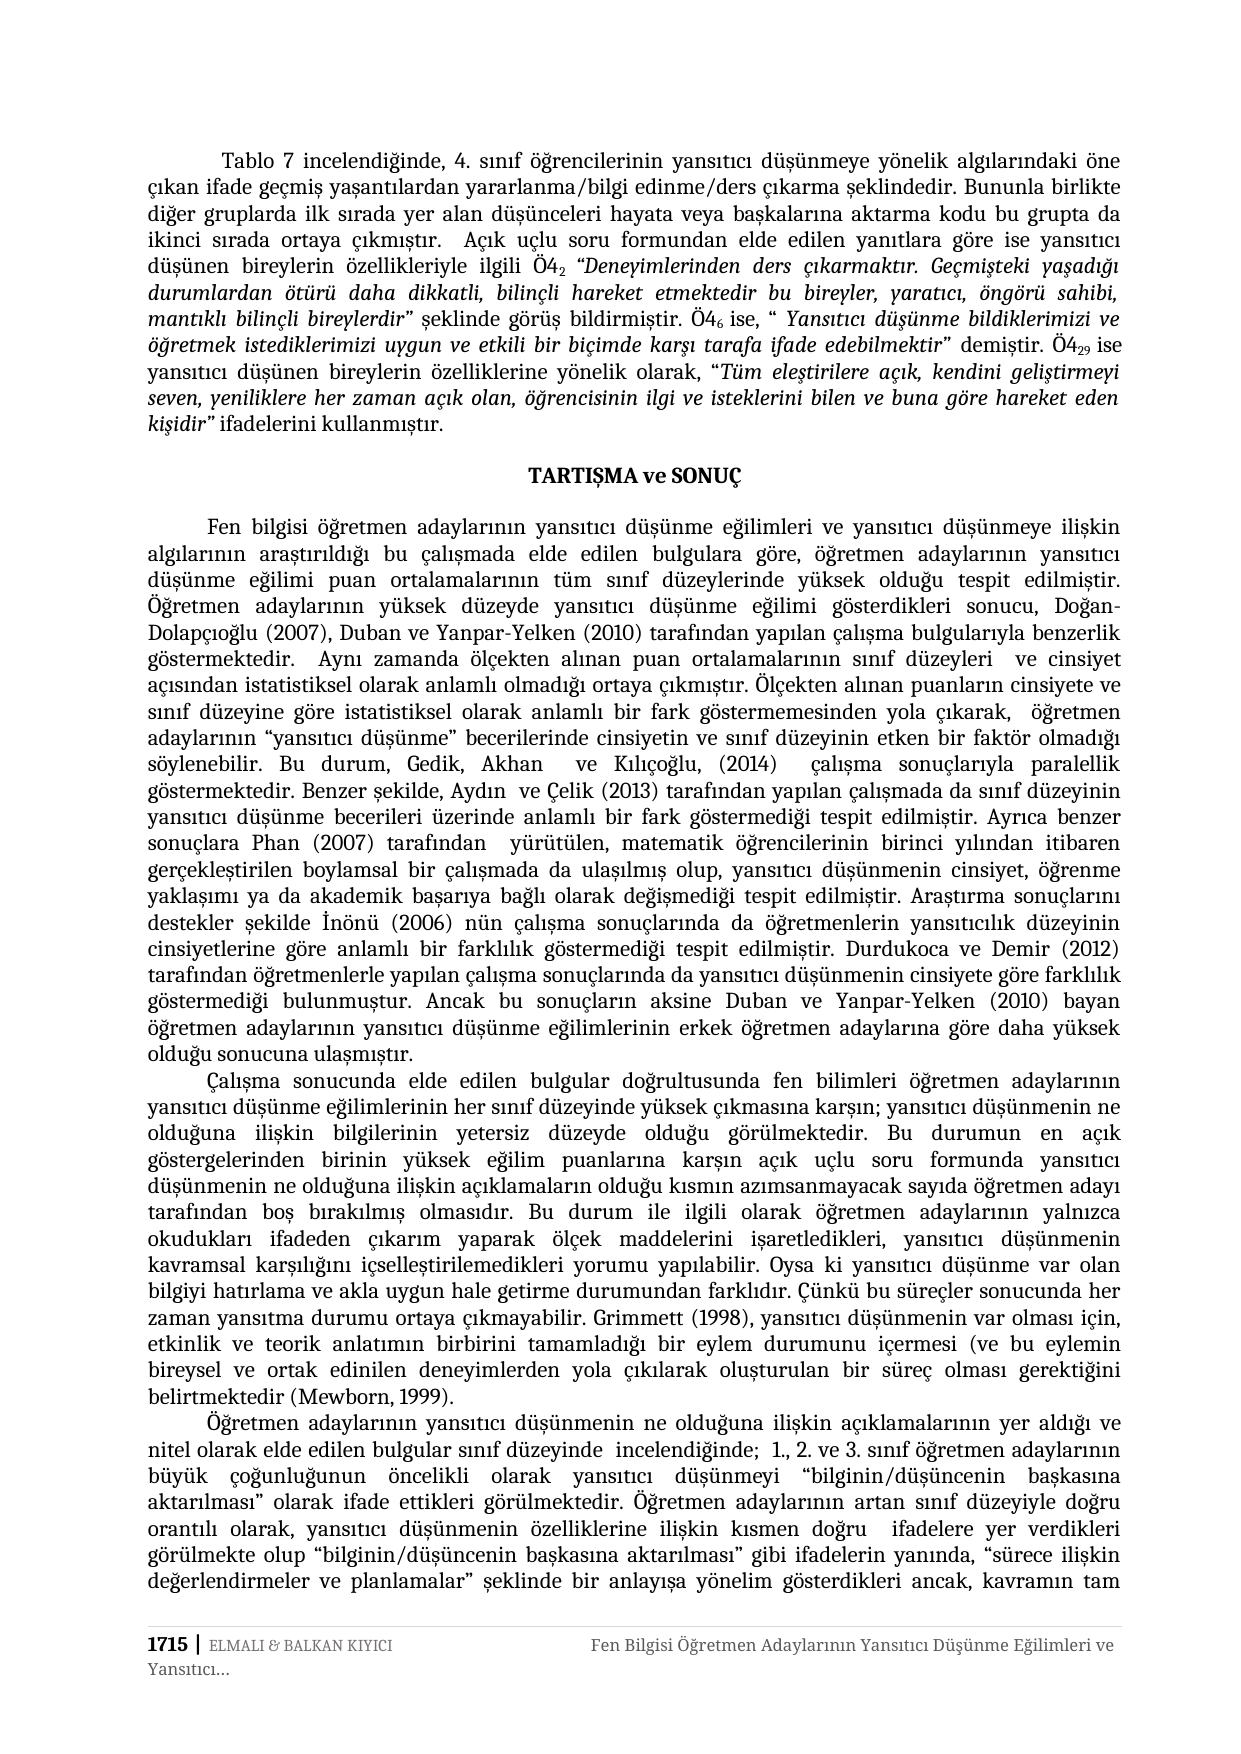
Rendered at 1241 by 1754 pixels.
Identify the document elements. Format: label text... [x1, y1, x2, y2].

text TARTIŞMA ve SONUÇ [148, 463, 1122, 489]
text Fen bilgisi öğretmen adaylarının yansıtıcı düşünme eğilimleri ve yansıtıcı düşünmeye ilişkin algılarının araştırıldığı bu çalışmada elde edilen bulgulara göre, öğretmen adaylarının yansıtıcı düşünme eğilimi puan ortalamalarının tüm sınıf düzeylerinde yüksek olduğu tespit edilmiştir. Öğretmen adaylarının yüksek düzeyde yansıtıcı düşünme eğilimi gösterdikleri sonucu, Doğan-Dolapçıoğlu (2007), Duban ve Yanpar-Yelken (2010) tarafından yapılan çalışma bulgularıyla benzerlik göstermektedir. Aynı zamanda ölçekten alınan puan ortalamalarının sınıf düzeyleri ve cinsiyet açısından istatistiksel olarak anlamlı olmadığı ortaya çıkmıştır. Ölçekten alınan puanların cinsiyete ve sınıf düzeyine göre istatistiksel olarak anlamlı bir fark göstermemesinden yola çıkarak, öğretmen adaylarının “yansıtıcı düşünme” becerilerinde cinsiyetin ve sınıf düzeyinin etken bir faktör olmadığı söylenebilir. Bu durum, Gedik, Akhan ve Kılıçoğlu, (2014) çalışma sonuçlarıyla paralellik göstermektedir. Benzer şekilde, Aydın ve Çelik (2013) tarafından yapılan çalışmada da sınıf düzeyinin yansıtıcı düşünme becerileri üzerinde anlamlı bir fark göstermediği tespit edilmiştir. Ayrıca benzer sonuçlara Phan (2007) tarafından yürütülen, matematik öğrencilerinin birinci yılından itibaren gerçekleştirilen boylamsal bir çalışmada da ulaşılmış olup, yansıtıcı düşünmenin cinsiyet, öğrenme yaklaşımı ya da akademik başarıya bağlı olarak değişmediği tespit edilmiştir. Araştırma sonuçlarını destekler şekilde İnönü (2006) nün çalışma sonuçlarında da öğretmenlerin yansıtıcılık düzeyinin cinsiyetlerine göre anlamlı bir farklılık göstermediği tespit edilmiştir. Durdukoca ve Demir (2012) tarafından öğretmenlerle yapılan çalışma sonuçlarında da yansıtıcı düşünmenin cinsiyete göre farklılık göstermediği bulunmuştur. Ancak bu sonuçların aksine Duban ve Yanpar-Yelken (2010) bayan öğretmen adaylarının yansıtıcı düşünme eğilimlerinin erkek öğretmen adaylarına göre daha yüksek olduğu sonucuna ulaşmıştır. [148, 514, 1122, 1067]
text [148, 1410, 1122, 1594]
text Çalışma sonucunda elde edilen bulgular doğrultusunda fen bilimleri öğretmen adaylarının yansıtıcı düşünme eğilimlerinin her sınıf düzeyinde yüksek çıkmasına karşın; yansıtıcı düşünmenin ne olduğuna ilişkin bilgilerinin yetersiz düzeyde olduğu görülmektedir. Bu durumun en açık göstergelerinden birinin yüksek eğilim puanlarına karşın açık uçlu soru formunda yansıtıcı düşünmenin ne olduğuna ilişkin açıklamaların olduğu kısmın azımsanmayacak sayıda öğretmen adayı tarafından boş bırakılmış olmasıdır. Bu durum ile ilgili olarak öğretmen adaylarının yalnızca okudukları ifadeden çıkarım yaparak ölçek maddelerini işaretledikleri, yansıtıcı düşünmenin kavramsal karşılığını içselleştirilemedikleri yorumu yapılabilir. Oysa ki yansıtıcı düşünme var olan bilgiyi hatırlama ve akla uygun hale getirme durumundan farklıdır. Çünkü bu süreçler sonucunda her zaman yansıtma durumu ortaya çıkmayabilir. Grimmett (1998), yansıtıcı düşünmenin var olması için, etkinlik ve teorik anlatımın birbirini tamamladığı bir eylem durumunu içermesi (ve bu eylemin bireysel ve ortak edinilen deneyimlerden yola çıkılarak oluşturulan bir süreç olması gerektiğini belirtmektedir (Mewborn, 1999). [148, 1067, 1122, 1410]
text Tablo 7 incelendiğinde, 4. sınıf öğrencilerinin yansıtıcı düşünmeye yönelik algılarındaki öne çıkan ifade geçmiş yaşantılardan yararlanma/bilgi edinme/ders çıkarma şeklindedir. Bununla birlikte diğer gruplarda ilk sırada yer alan düşünceleri hayata veya başkalarına aktarma kodu bu grupta da ikinci sırada ortaya çıkmıştır. Açık uçlu soru formundan elde edilen yanıtlara göre ise yansıtıcı düşünen bireylerin özellikleriyle ilgili Ö42 “Deneyimlerinden ders çıkarmaktır. Geçmişteki yaşadığı durumlardan ötürü daha dikkatli, bilinçli hareket etmektedir bu bireyler, yaratıcı, öngörü sahibi, mantıklı bilinçli bireylerdir” şeklinde görüş bildirmiştir. Ö46 ise, “ Yansıtıcı düşünme bildiklerimizi ve öğretmek istediklerimizi uygun ve etkili bir biçimde karşı tarafa ifade edebilmektir” demiştir. Ö429 ise yansıtıcı düşünen bireylerin özelliklerine yönelik olarak, “Tüm eleştirilere açık, kendini geliştirmeyi seven, yeniliklere her zaman açık olan, öğrencisinin ilgi ve isteklerini bilen ve buna göre hareket eden kişidir” ifadelerini kullanmıştır. [148, 148, 1122, 438]
